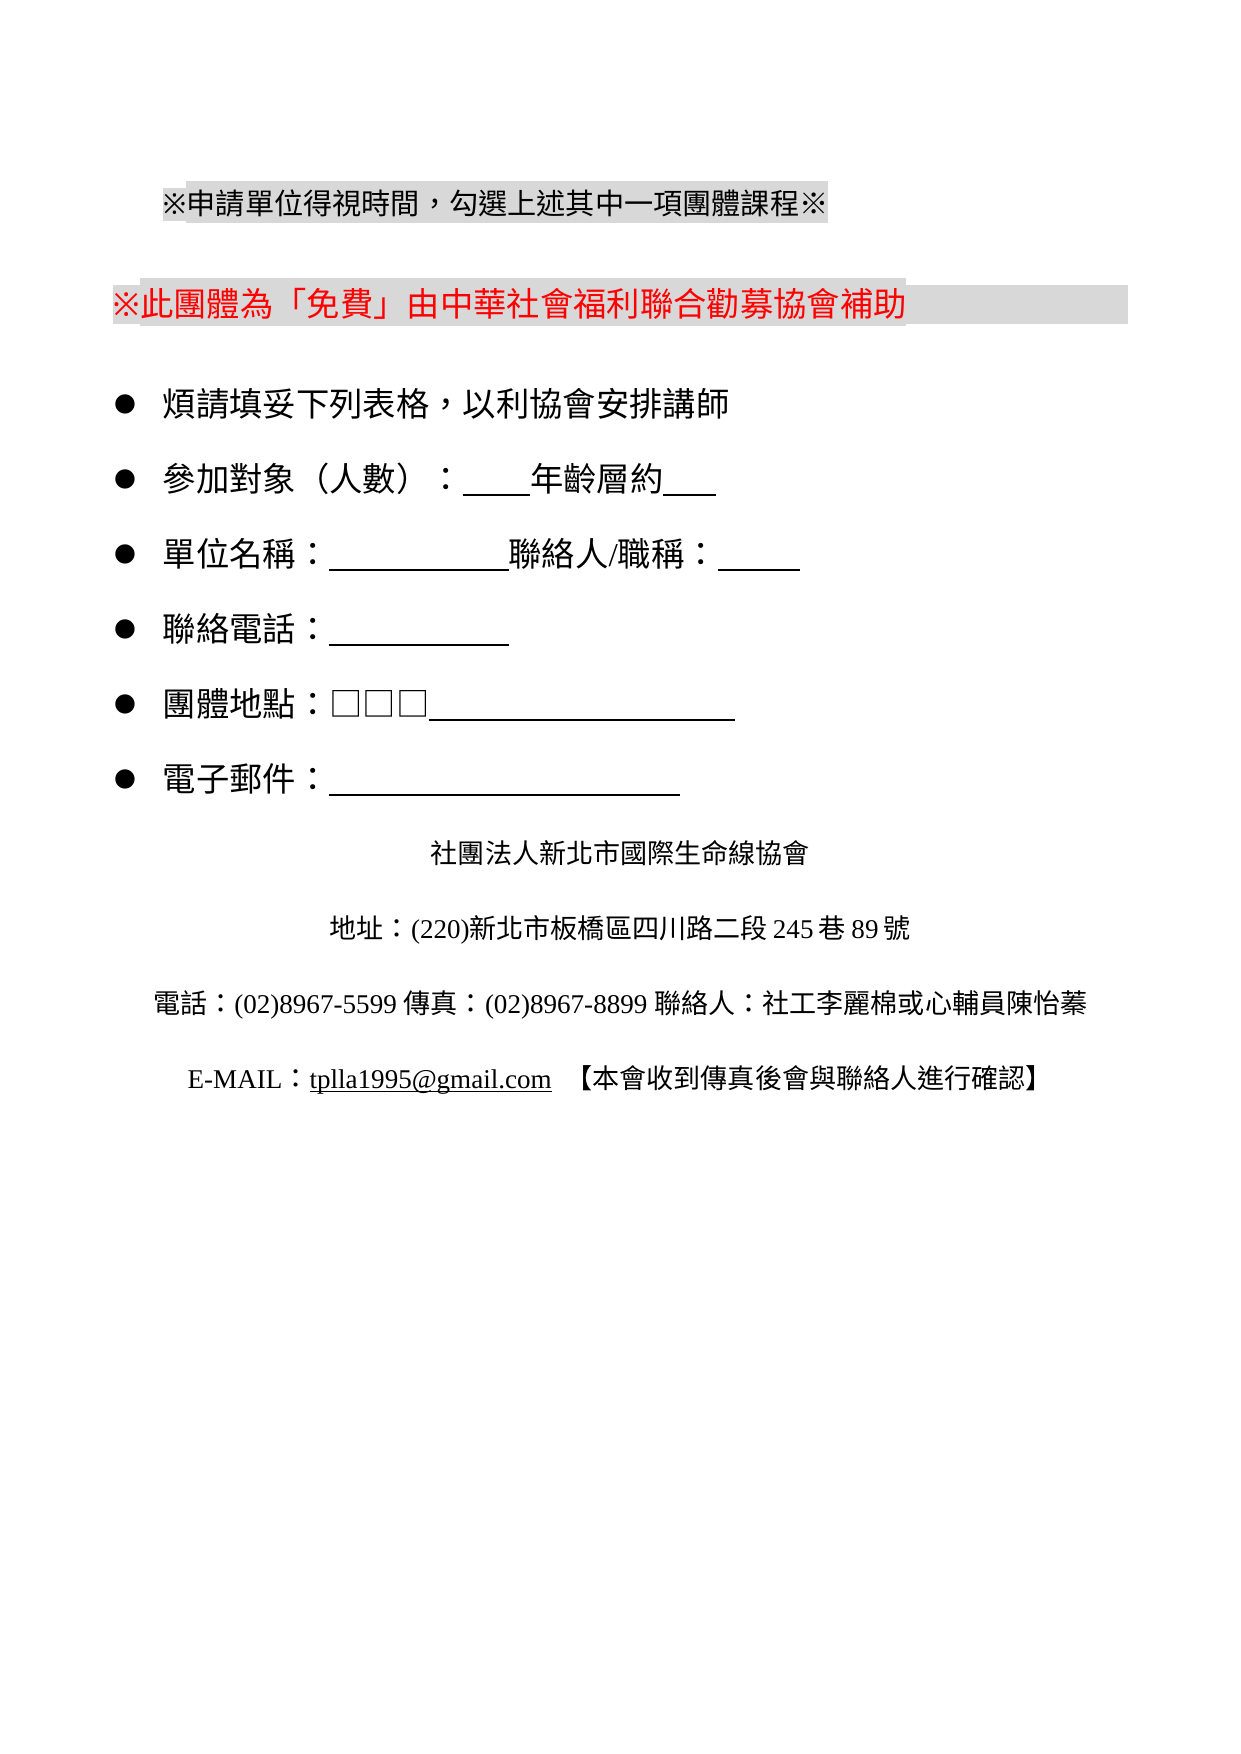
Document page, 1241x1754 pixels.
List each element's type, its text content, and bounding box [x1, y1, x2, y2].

list 團體地點：□□□ [112, 664, 1128, 739]
text E-MAIL：tplla1995@gmail.com 【本會收到傳真後會與聯絡人進行確認】 [112, 1039, 1128, 1114]
text 電話：(02)8967-5599 傳真：(02)8967-8899 聯絡人：社工李麗棉或心輔員陳怡蓁 [112, 964, 1128, 1039]
list 煩請填妥下列表格，以利協會安排講師 [112, 364, 1128, 439]
list 單位名稱： 聯絡人/職稱： [112, 514, 1128, 589]
text 社團法人新北市國際生命線協會 [112, 814, 1128, 889]
text ※申請單位得視時間，勾選上述其中一項團體課程※ [162, 164, 1128, 239]
list 聯絡電話： [112, 589, 1128, 664]
text 地址：(220)新北市板橋區四川路二段245巷89號 [112, 889, 1128, 964]
list 電子郵件： [112, 739, 1128, 814]
list 參加對象（人數）： 年齡層約 [112, 439, 1128, 514]
text ※此團體為「免費」由中華社會福利聯合勸募協會補助 [112, 264, 1128, 339]
